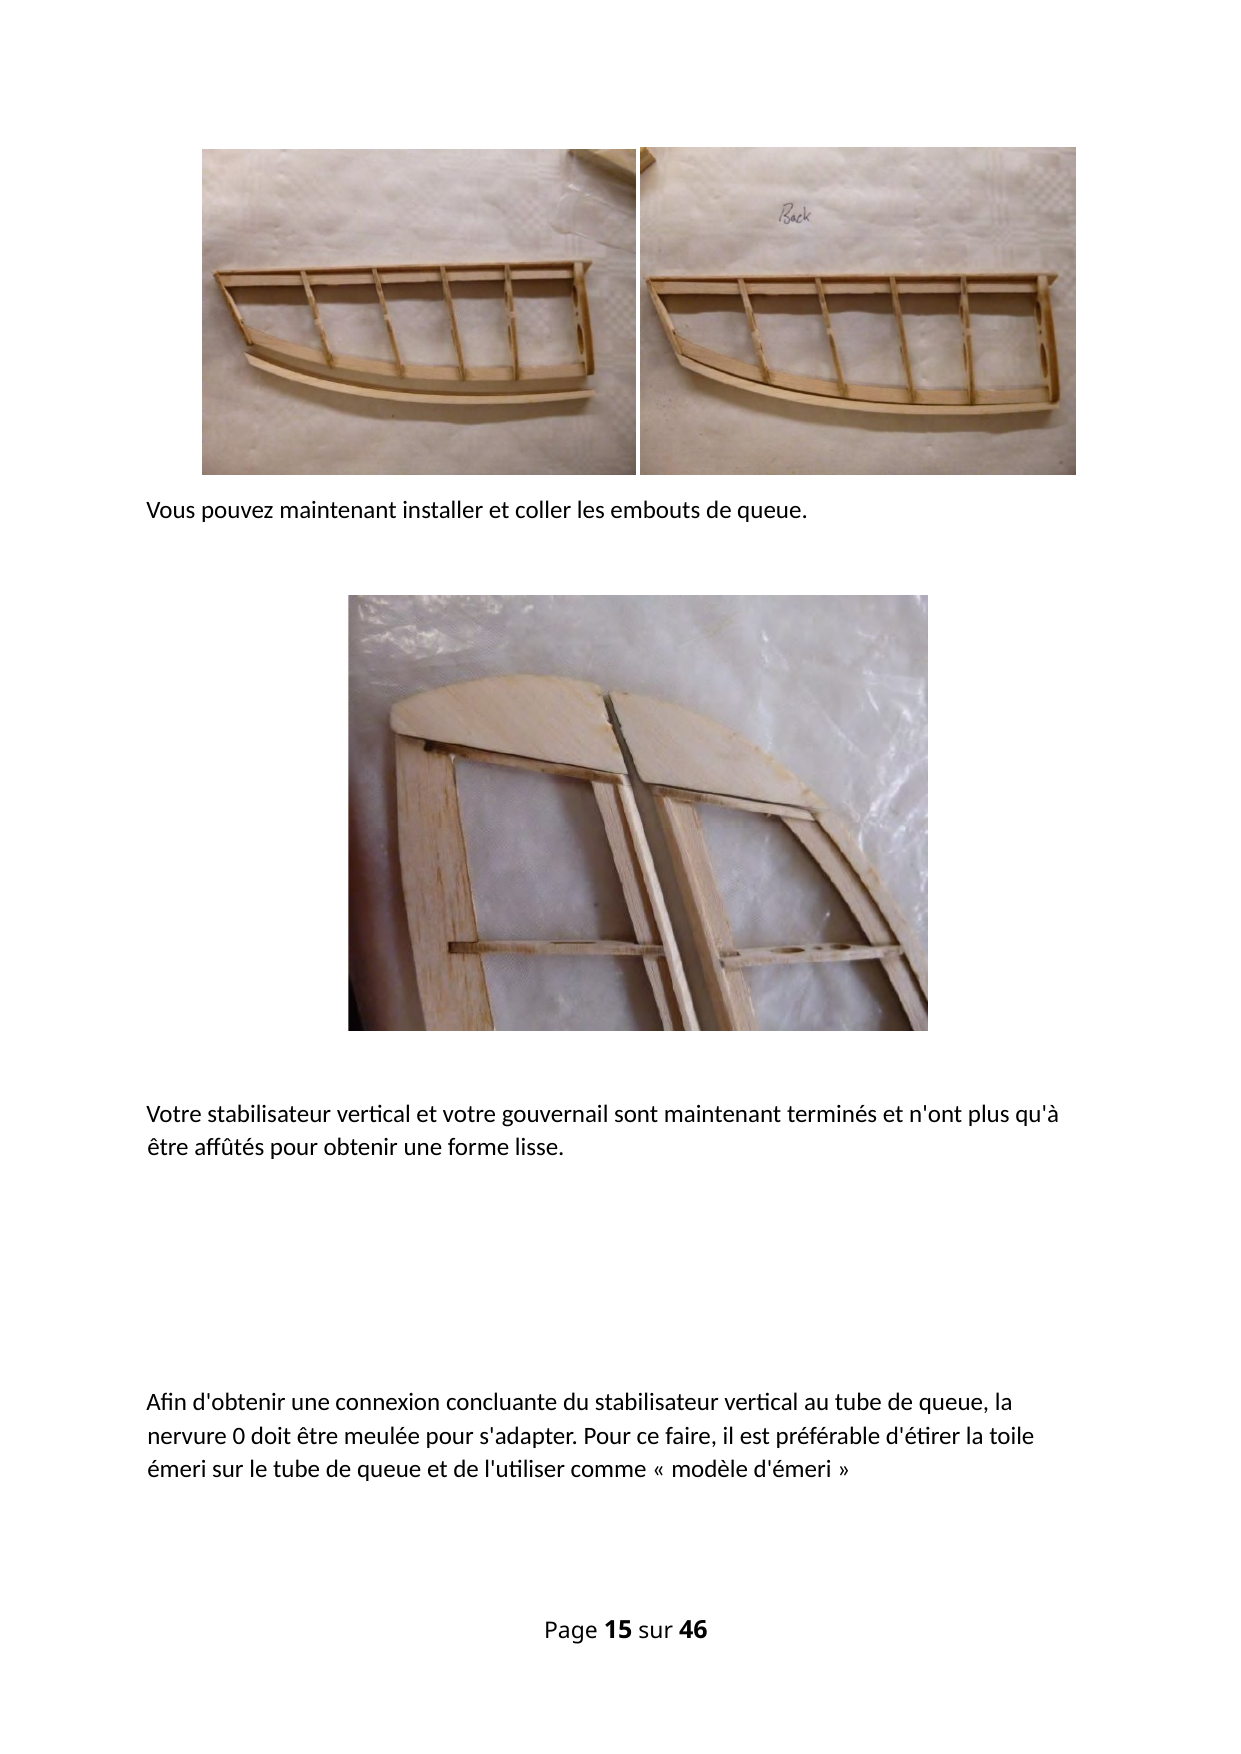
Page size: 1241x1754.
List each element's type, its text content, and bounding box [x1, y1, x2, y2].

text Vous pouvez maintenant installer et coller les embouts de queue. [146, 494, 1092, 524]
picture [348, 595, 928, 1031]
text Votre stabilisateur vertical et votre gouvernail sont maintenant terminés et n'ont plus qu'à être affûtés pour obtenir une forme lisse. [146, 1098, 1092, 1162]
picture [202, 149, 636, 475]
picture [640, 147, 1076, 475]
text Afin d'obtenir une connexion concluante du stabilisateur vertical au tube de queue, la nervure 0 doit être meulée pour s'adapter. Pour ce faire, il est préférable d'étirer la toile émeri sur le tube de queue et de l'utiliser comme « modèle d'émeri » [146, 1386, 1092, 1484]
